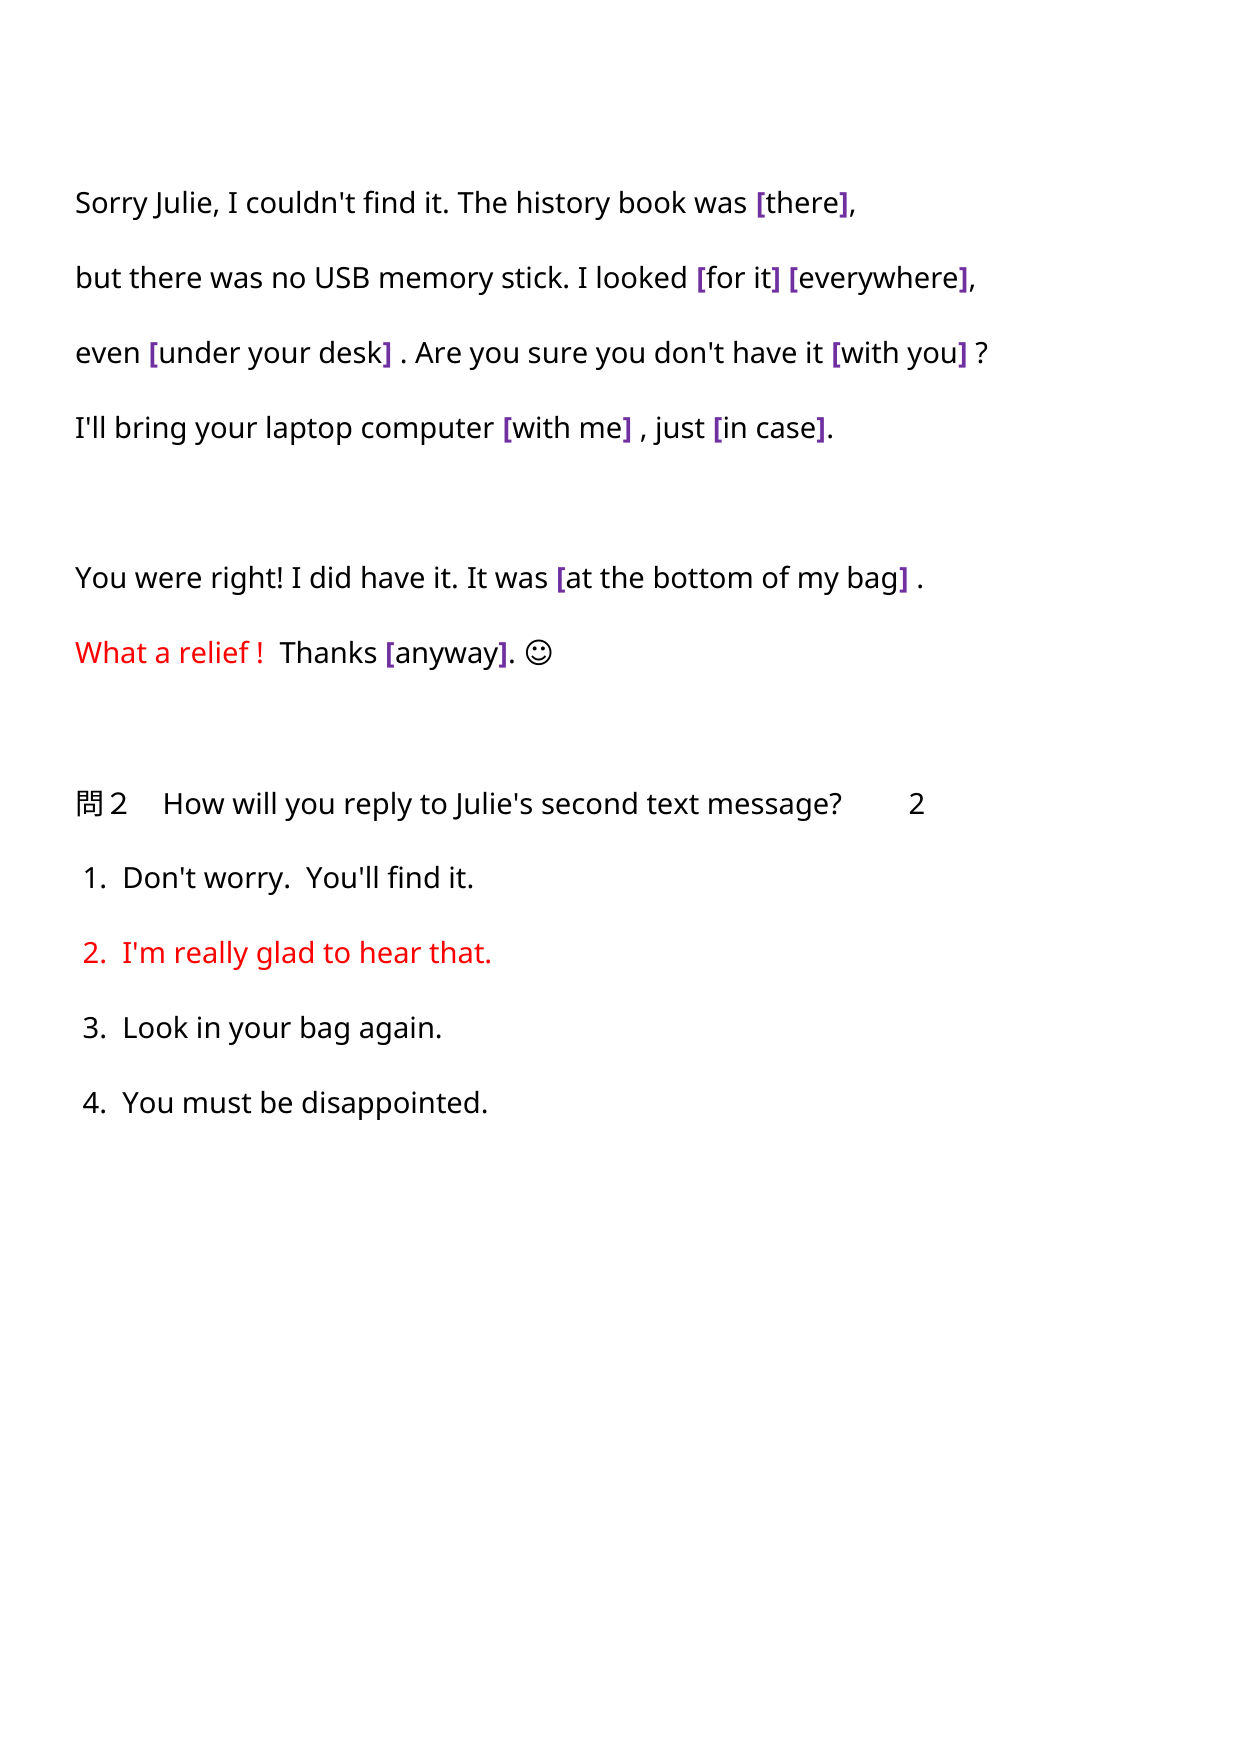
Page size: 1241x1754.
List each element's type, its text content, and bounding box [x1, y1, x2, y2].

text Sorry Julie, I couldn't find it. The history book was [there], [75, 164, 1165, 239]
text What a relief ! Thanks [anyway]. [75, 614, 1165, 689]
text but there was no USB memory stick. I looked [for it] [everywhere], [75, 239, 1165, 314]
text even [under your desk] . Are you sure you don't have it [with you] ? [75, 314, 1165, 389]
text 問２ How will you reply to Julie's second text message? 2 [75, 764, 1165, 839]
text 2. I'm really glad to hear that. [75, 914, 1165, 989]
text 1. Don't worry. You'll find it. [75, 839, 1165, 914]
text 4. You must be disappointed. [75, 1064, 1165, 1139]
text I'll bring your laptop computer [with me] , just [in case]. [75, 389, 1165, 464]
text You were right! I did have it. It was [at the bottom of my bag] . [75, 539, 1165, 614]
text 3. Look in your bag again. [75, 989, 1165, 1064]
